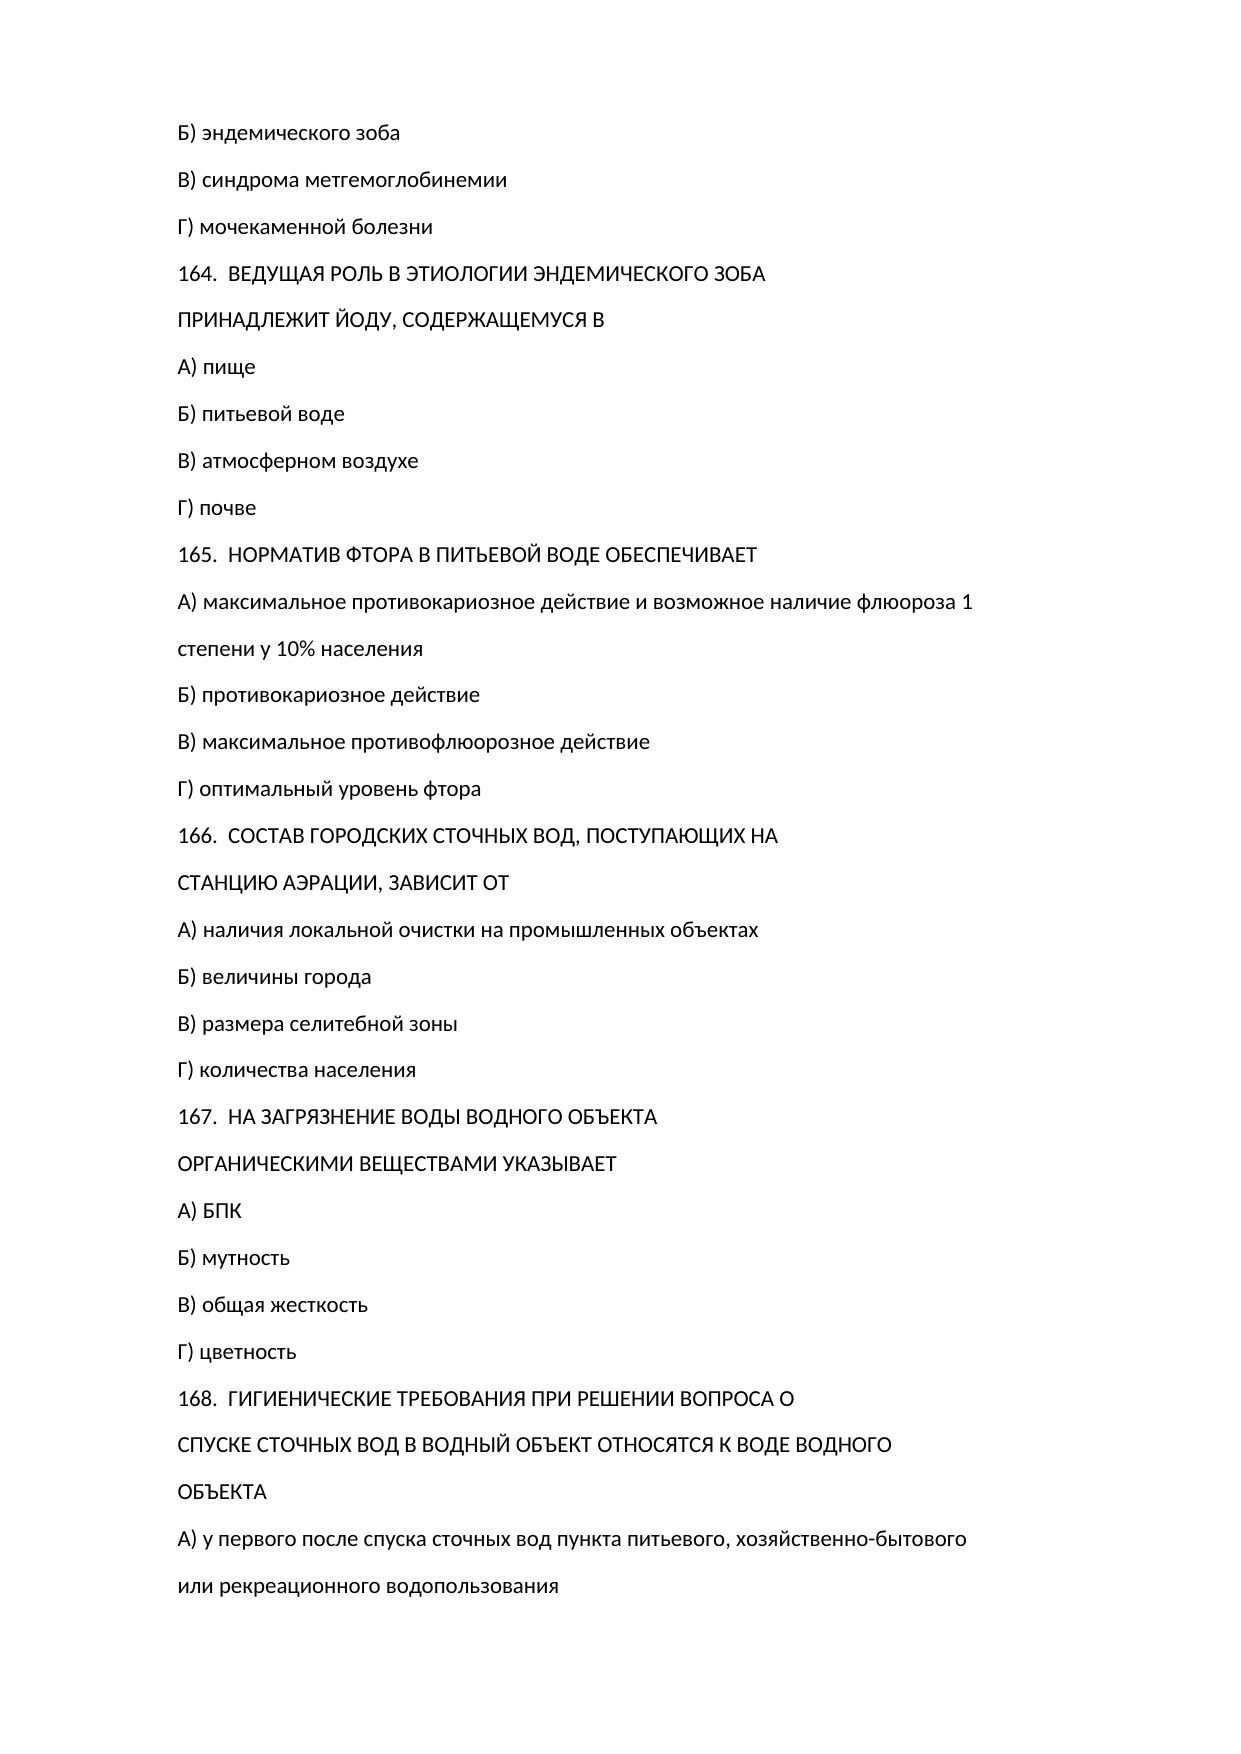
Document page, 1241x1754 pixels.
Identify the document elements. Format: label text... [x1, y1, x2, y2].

text Г) почве [177, 493, 1152, 521]
text Г) цветность [177, 1337, 1152, 1365]
text Г) количества населения [177, 1056, 1152, 1084]
text Б) эндемического зоба [177, 118, 1152, 146]
text Г) мочекаменной болезни [177, 212, 1152, 240]
text А) у первого после спуска сточных вод пункта питьевого, хозяйственно-бытового [177, 1524, 1152, 1552]
text В) общая жесткость [177, 1290, 1152, 1318]
text В) синдрома метгемоглобинемии [177, 165, 1152, 193]
text СТАНЦИЮ АЭРАЦИИ, ЗАВИСИТ ОТ [177, 868, 1152, 896]
text СПУСКЕ СТОЧНЫХ ВОД В ВОДНЫЙ ОБЪЕКТ ОТНОСЯТСЯ К ВОДЕ ВОДНОГО [177, 1431, 1152, 1459]
text В) атмосферном воздухе [177, 446, 1152, 474]
text А) БПК [177, 1196, 1152, 1224]
text или рекреационного водопользования [177, 1571, 1152, 1599]
text В) максимальное противофлюорозное действие [177, 727, 1152, 756]
text Б) противокариозное действие [177, 681, 1152, 709]
text Г) оптимальный уровень фтора [177, 774, 1152, 802]
text 164. ВЕДУЩАЯ РОЛЬ В ЭТИОЛОГИИ ЭНДЕМИЧЕСКОГО ЗОБА [177, 259, 1152, 287]
text Б) величины города [177, 962, 1152, 990]
text 165. НОРМАТИВ ФТОРА В ПИТЬЕВОЙ ВОДЕ ОБЕСПЕЧИВАЕТ [177, 540, 1152, 568]
text 167. НА ЗАГРЯЗНЕНИЕ ВОДЫ ВОДНОГО ОБЪЕКТА [177, 1102, 1152, 1131]
text В) размера селитебной зоны [177, 1009, 1152, 1037]
text ОБЪЕКТА [177, 1477, 1152, 1506]
text А) пище [177, 352, 1152, 381]
text А) максимальное противокариозное действие и возможное наличие флюороза 1 [177, 587, 1152, 615]
text 166. СОСТАВ ГОРОДСКИХ СТОЧНЫХ ВОД, ПОСТУПАЮЩИХ НА [177, 821, 1152, 849]
text ОРГАНИЧЕСКИМИ ВЕЩЕСТВАМИ УКАЗЫВАЕТ [177, 1149, 1152, 1177]
text ПРИНАДЛЕЖИТ ЙОДУ, СОДЕРЖАЩЕМУСЯ В [177, 306, 1152, 334]
text А) наличия локальной очистки на промышленных объектах [177, 915, 1152, 943]
text степени у 10% населения [177, 634, 1152, 662]
text Б) мутность [177, 1243, 1152, 1271]
text 168. ГИГИЕНИЧЕСКИЕ ТРЕБОВАНИЯ ПРИ РЕШЕНИИ ВОПРОСА О [177, 1384, 1152, 1412]
text Б) питьевой воде [177, 399, 1152, 427]
